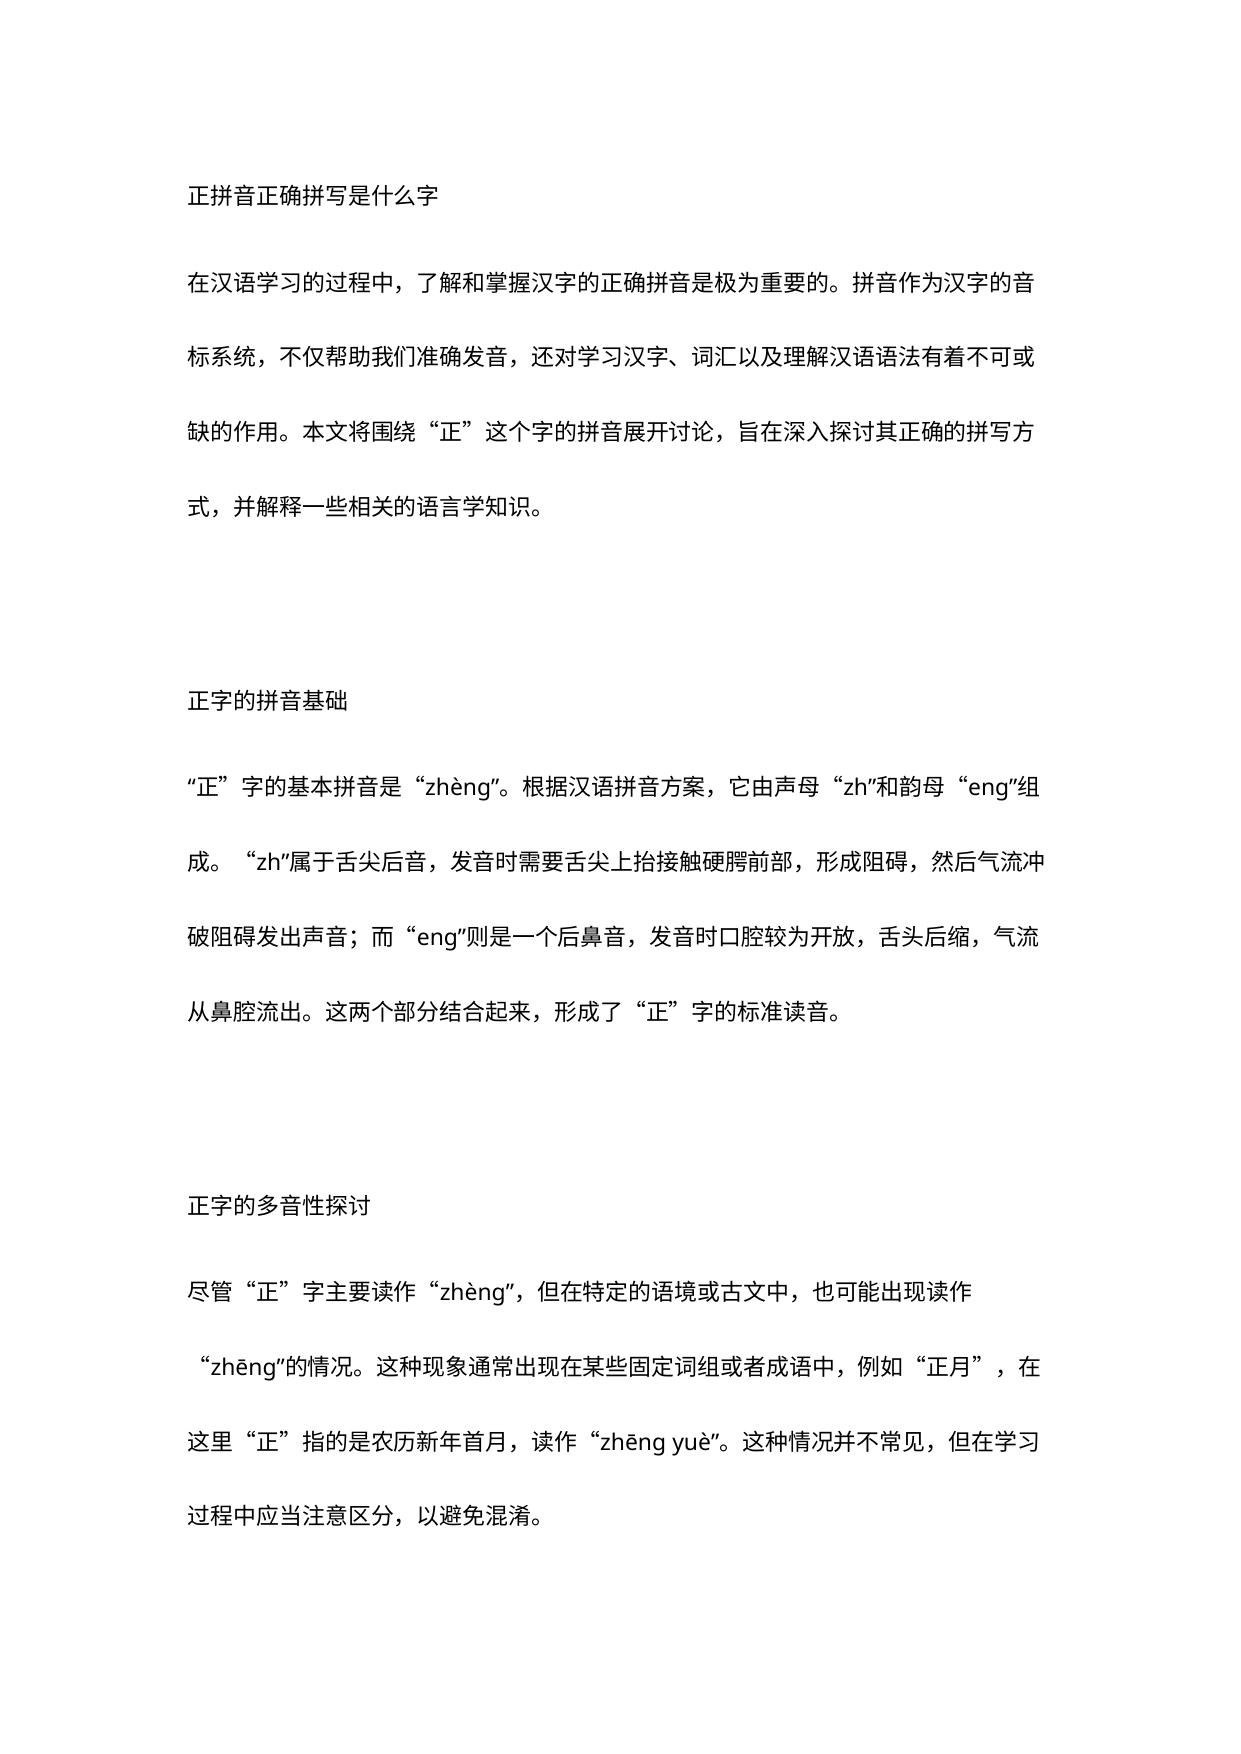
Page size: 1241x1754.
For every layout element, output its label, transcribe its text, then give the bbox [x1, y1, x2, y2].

text 正拼音正确拼写是什么字 [187, 162, 1053, 227]
text 正字的多音性探讨 [187, 1172, 1053, 1237]
text “正”字的基本拼音是“zhèng”。根据汉语拼音方案，它由声母“zh”和韵母“eng”组成。“zh”属于舌尖后音，发音时需要舌尖上抬接触硬腭前部，形成阻碍，然后气流冲破阻碍发出声音；而“eng”则是一个后鼻音，发音时口腔较为开放，舌头后缩，气流从鼻腔流出。这两个部分结合起来，形成了“正”字的标准读音。 [187, 753, 1053, 1042]
text 在汉语学习的过程中，了解和掌握汉字的正确拼音是极为重要的。拼音作为汉字的音标系统，不仅帮助我们准确发音，还对学习汉字、词汇以及理解汉语语法有着不可或缺的作用。本文将围绕“正”这个字的拼音展开讨论，旨在深入探讨其正确的拼写方式，并解释一些相关的语言学知识。 [187, 248, 1053, 538]
text 正字的拼音基础 [187, 667, 1053, 732]
text 尽管“正”字主要读作“zhèng”，但在特定的语境或古文中，也可能出现读作“zhēng”的情况。这种现象通常出现在某些固定词组或者成语中，例如“正月”，在这里“正”指的是农历新年首月，读作“zhēng yuè”。这种情况并不常见，但在学习过程中应当注意区分，以避免混淆。 [187, 1258, 1053, 1547]
